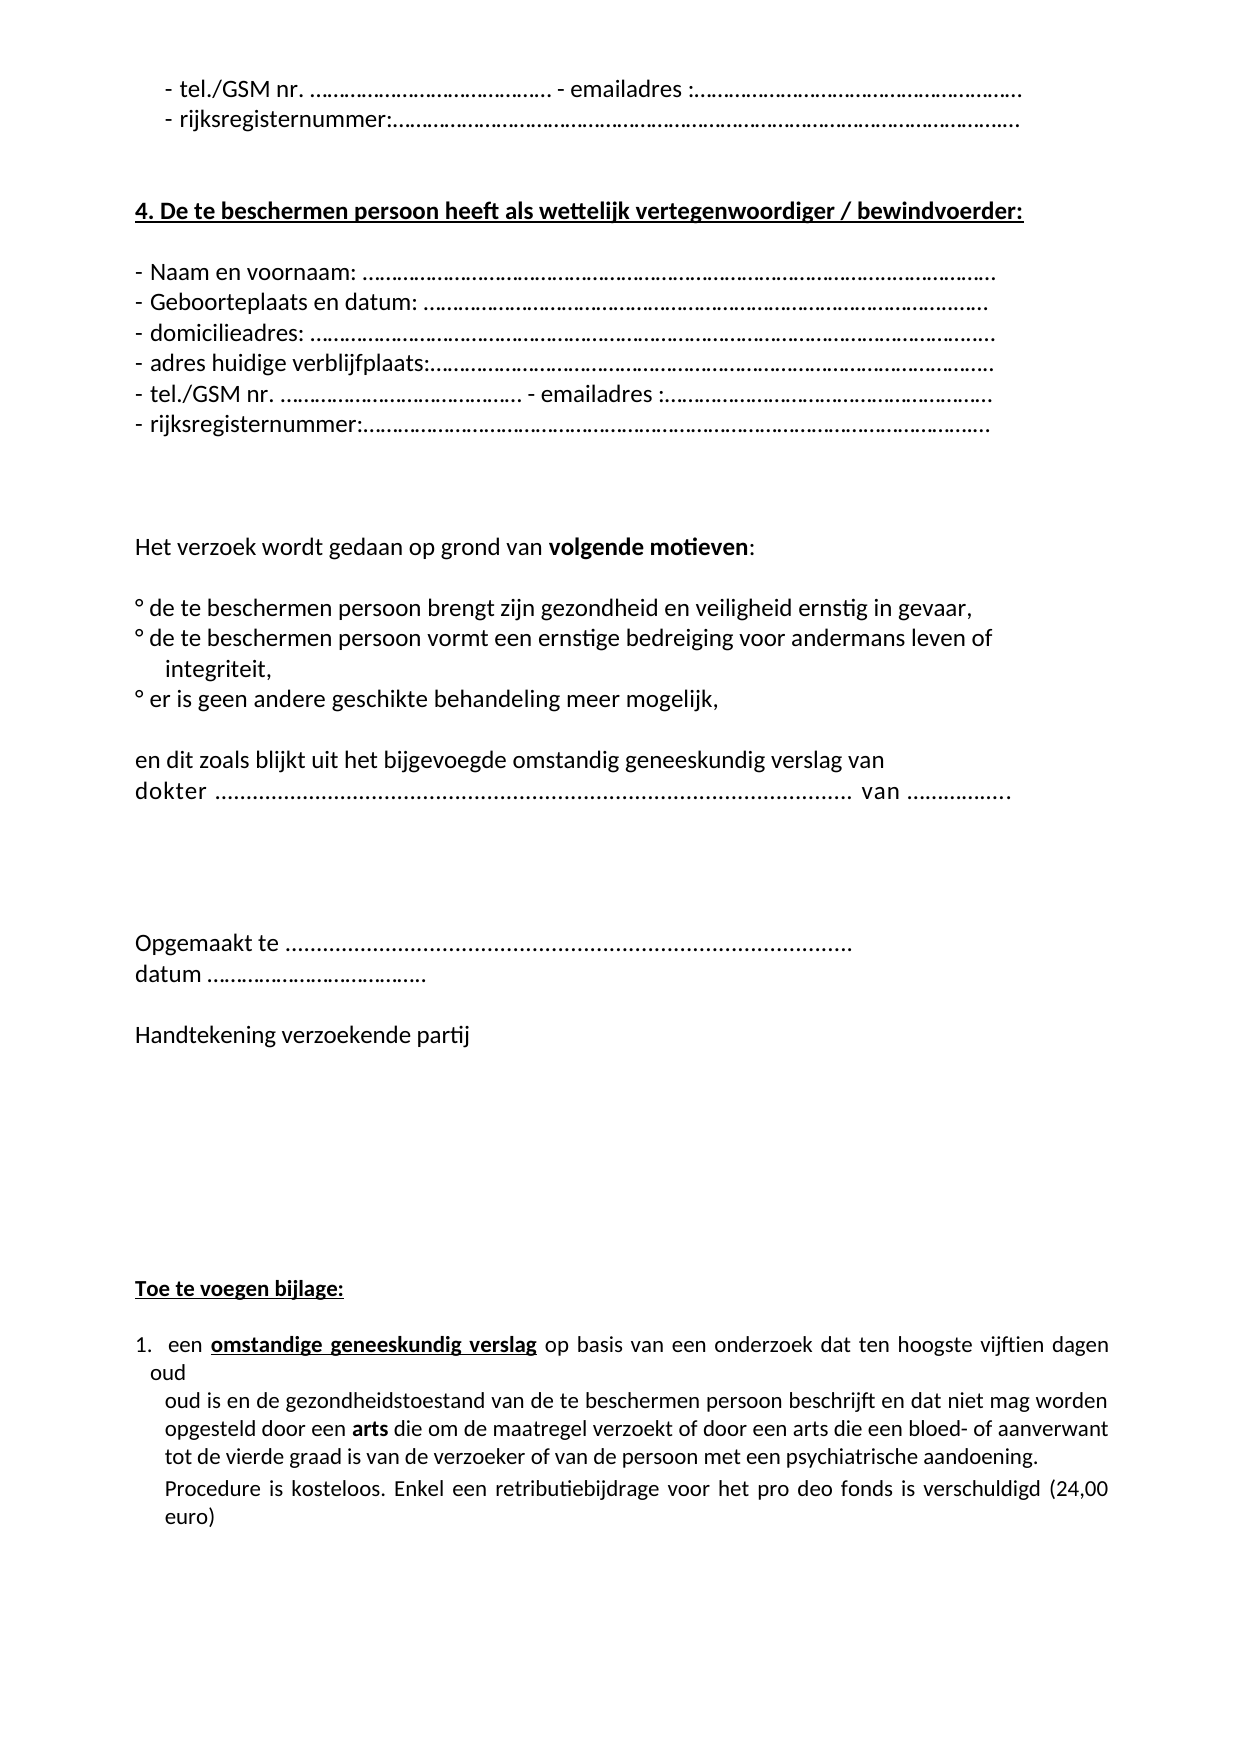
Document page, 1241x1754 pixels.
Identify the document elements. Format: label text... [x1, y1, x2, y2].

text ° er is geen andere geschikte behandeling meer mogelijk, [135, 683, 1110, 714]
text - rijksregisternummer:…………………………………………………………………………………………….… [135, 409, 1110, 439]
text oud is en de gezondheidstoestand van de te beschermen persoon beschrijft en dat niet mag worden opgesteld door een arts die om de maatregel verzoekt of door een arts die een bloed- of aanverwant tot de vierde graad is van de verzoeker of van de persoon met een psychiatrische aandoening. [135, 1386, 1110, 1470]
text Het verzoek wordt gedaan op grond van volgende motieven: [135, 531, 1110, 561]
text - tel./GSM nr. …………………………………… - emailadres :………………………………………………… [164, 73, 1110, 103]
text 4. De te beschermen persoon heeft als wettelijk vertegenwoordiger / bewindvoerder: [135, 195, 1110, 226]
text 1. een omstandige geneeskundig verslag op basis van een onderzoek dat ten hoogste vijftien dagen oud [135, 1330, 1110, 1386]
text ° de te beschermen persoon vormt een ernstige bedreiging voor andermans leven of integriteit, [135, 622, 1065, 683]
text - Naam en voornaam: ………………………………………………………………………………..……………… [135, 256, 1110, 287]
text en dit zoals blijkt uit het bijgevoegde omstandig geneeskundig verslag van [135, 744, 1110, 775]
text Toe te voegen bijlage: [135, 1274, 1110, 1302]
text - rijksregisternummer:…………………………………………………………………………………………….… [164, 103, 1110, 134]
text Procedure is kosteloos. Enkel een retributiebijdrage voor het pro deo fonds is verschuldigd (24,00 euro) [164, 1474, 1110, 1530]
text Opgemaakt te datum ……………………………….. [135, 927, 1110, 988]
text - domicilieadres: ……………………………………………………………………………………………………..… [135, 317, 1110, 348]
text Handtekening verzoekende partij [135, 1019, 1110, 1049]
text ° de te beschermen persoon brengt zijn gezondheid en veiligheid ernstig in gevaar, [135, 592, 1050, 622]
text - Geboorteplaats en datum: ………………………………………………………………………………..…… [135, 287, 1110, 317]
text - tel./GSM nr. …………………………………… - emailadres :………………………………………………… [135, 378, 1110, 409]
text dokter van …………….. [135, 775, 1110, 805]
text - adres huidige verblijfplaats:…………………………………………………………………………………….. [135, 348, 1110, 378]
